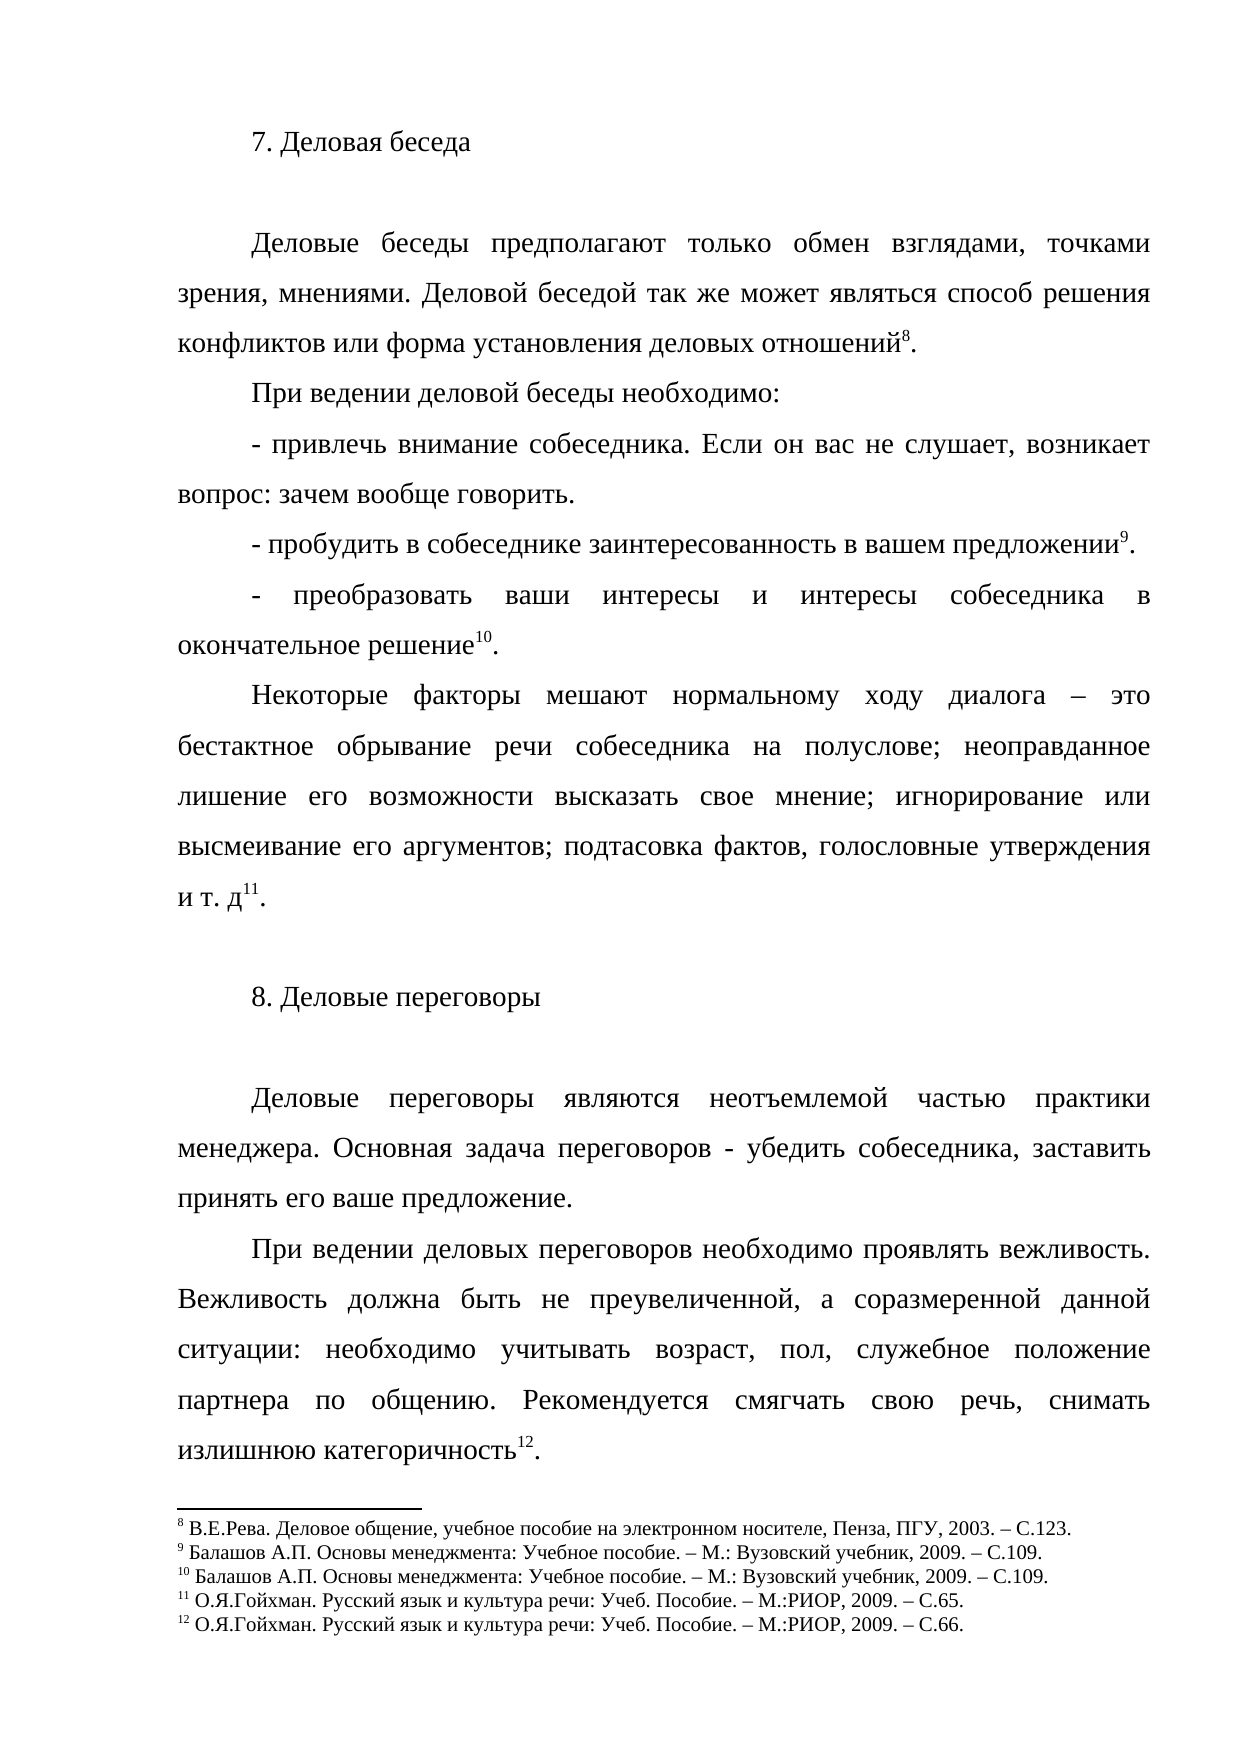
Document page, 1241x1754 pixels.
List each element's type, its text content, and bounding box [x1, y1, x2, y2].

text Деловые переговоры являются неотъемлемой частью практики менеджера. Основная задача переговоров - убедить собеседника, заставить принять его ваше предложение. [177, 1080, 1152, 1214]
text Деловые беседы предполагают только обмен взглядами, точками зрения, мнениями. Деловой беседой так же может являться способ решения конфликтов или форма установления деловых отношений. [177, 225, 1152, 359]
text При ведении деловой беседы необходимо: [177, 376, 1152, 409]
text При ведении деловых переговоров необходимо проявлять вежливость. Вежливость должна быть не преувеличенной, а соразмеренной данной ситуации: необходимо учитывать возраст, пол, служебное положение партнера по общению. Рекомендуется смягчать свою речь, снимать излишнюю категоричность. [177, 1231, 1152, 1466]
text 7. Деловая беседа [177, 124, 1152, 158]
text - пробудить в собеседнике заинтересованность в вашем предложении. [177, 527, 1152, 560]
text - преобразовать ваши интересы и интересы собеседника в окончательное решение. [177, 577, 1152, 661]
text - привлечь внимание собеседника. Если он вас не слушает, возникает вопрос: зачем вообще говорить. [177, 426, 1152, 510]
text 8. Деловые переговоры [177, 979, 1152, 1013]
text Некоторые факторы мешают нормальному ходу диалога – это бестактное обрывание речи собеседника на полуслове; неоправданное лишение его возможности высказать свое мнение; игнорирование или высмеивание его аргументов; подтасовка фактов, голословные утверждения и т. д. [177, 677, 1152, 912]
